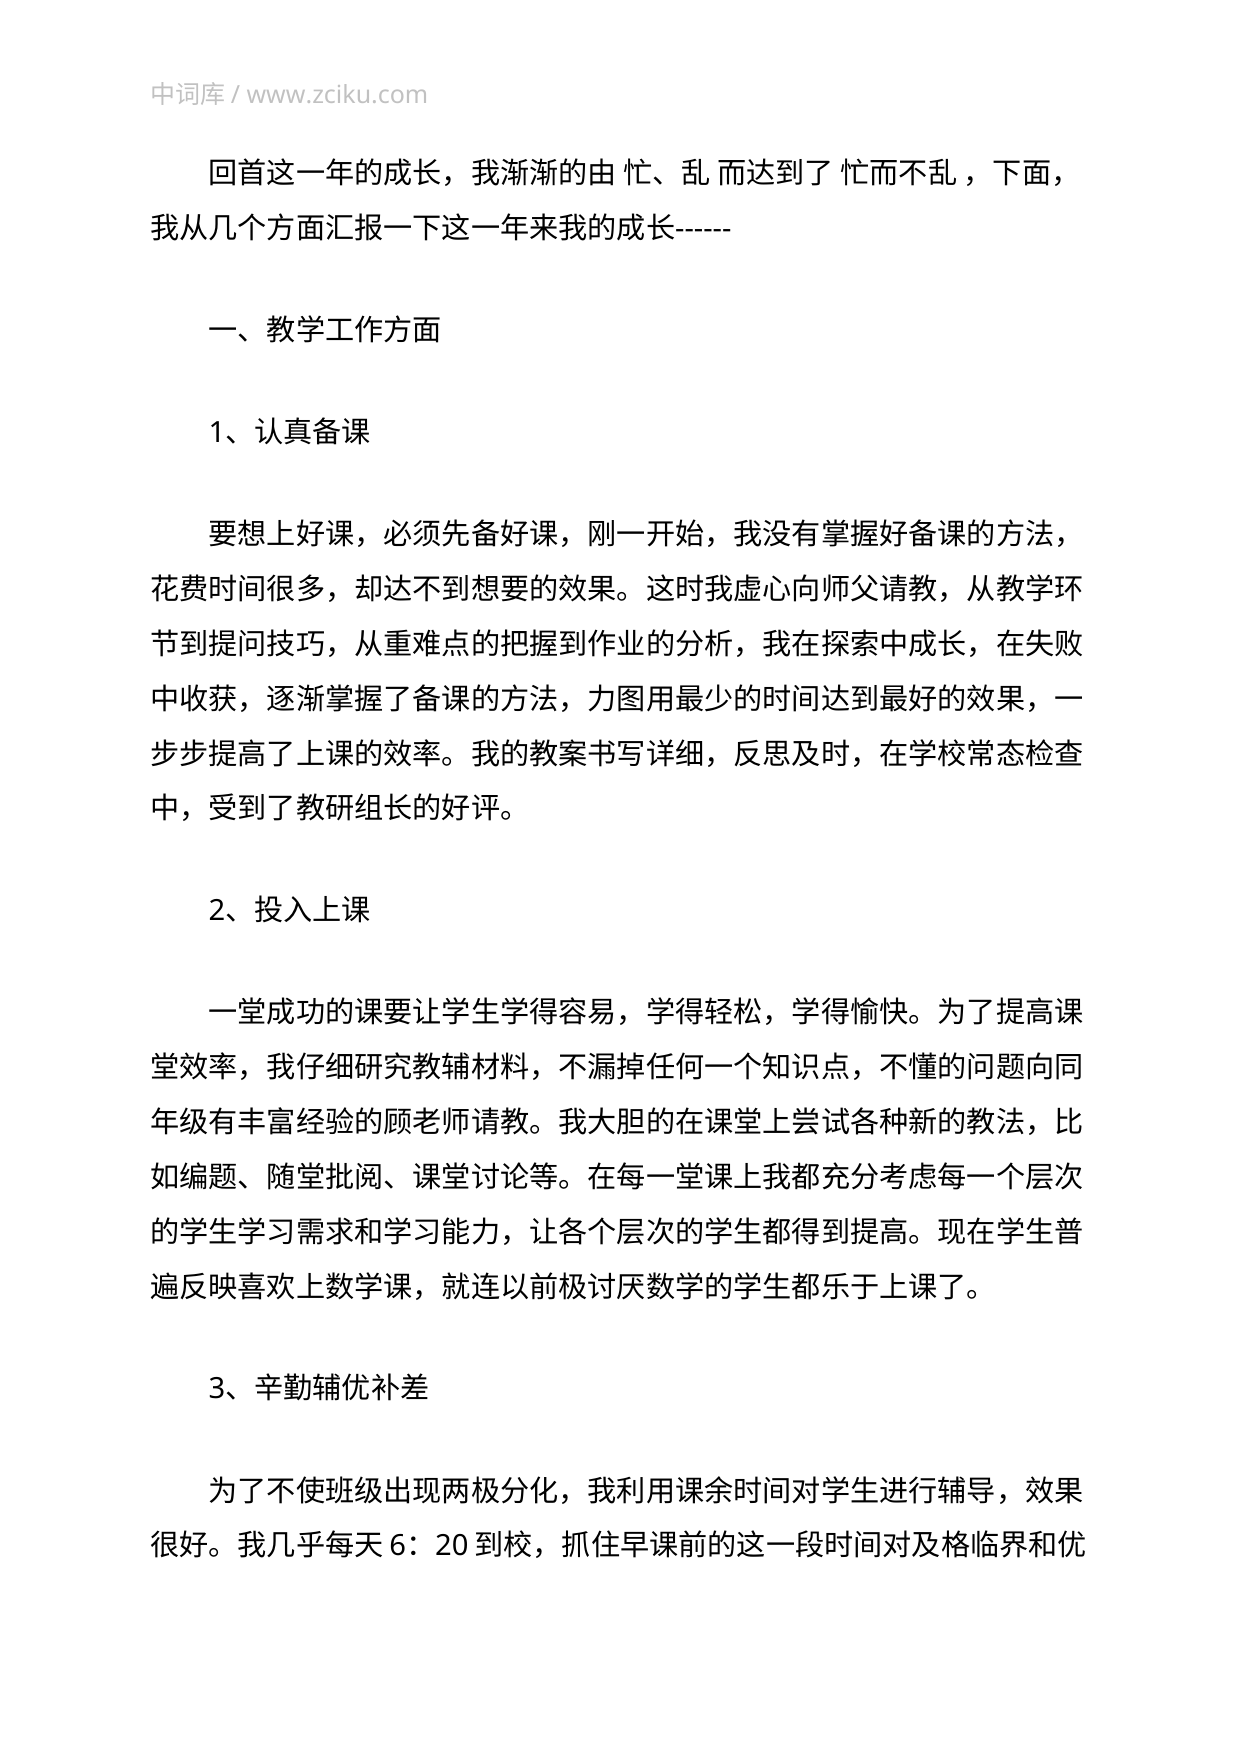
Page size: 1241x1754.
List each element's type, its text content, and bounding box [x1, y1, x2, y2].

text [150, 1467, 1090, 1564]
text 要想上好课，必须先备好课，刚一开始，我没有掌握好备课的方法，花费时间很多，却达不到想要的效果。这时我虚心向师父请教，从教学环节到提问技巧，从重难点的把握到作业的分析，我在探索中成长，在失败中收获，逐渐掌握了备课的方法，力图用最少的时间达到最好的效果，一步步提高了上课的效率。我的教案书写详细，反思及时，在学校常态检查中，受到了教研组长的好评。 [150, 511, 1090, 827]
text 一、教学工作方面 [150, 307, 1090, 349]
text 1、认真备课 [150, 409, 1090, 451]
text 2、投入上课 [150, 887, 1090, 929]
text 一堂成功的课要让学生学得容易，学得轻松，学得愉快。为了提高课堂效率，我仔细研究教辅材料，不漏掉任何一个知识点，不懂的问题向同年级有丰富经验的顾老师请教。我大胆的在课堂上尝试各种新的教法，比如编题、随堂批阅、课堂讨论等。在每一堂课上我都充分考虑每一个层次的学生学习需求和学习能力，让各个层次的学生都得到提高。现在学生普遍反映喜欢上数学课，就连以前极讨厌数学的学生都乐于上课了。 [150, 989, 1090, 1306]
text 回首这一年的成长，我渐渐的由 忙、乱 而达到了 忙而不乱 ，下面，我从几个方面汇报一下这一年来我的成长------ [150, 150, 1090, 247]
text 3、辛勤辅优补差 [150, 1365, 1090, 1407]
